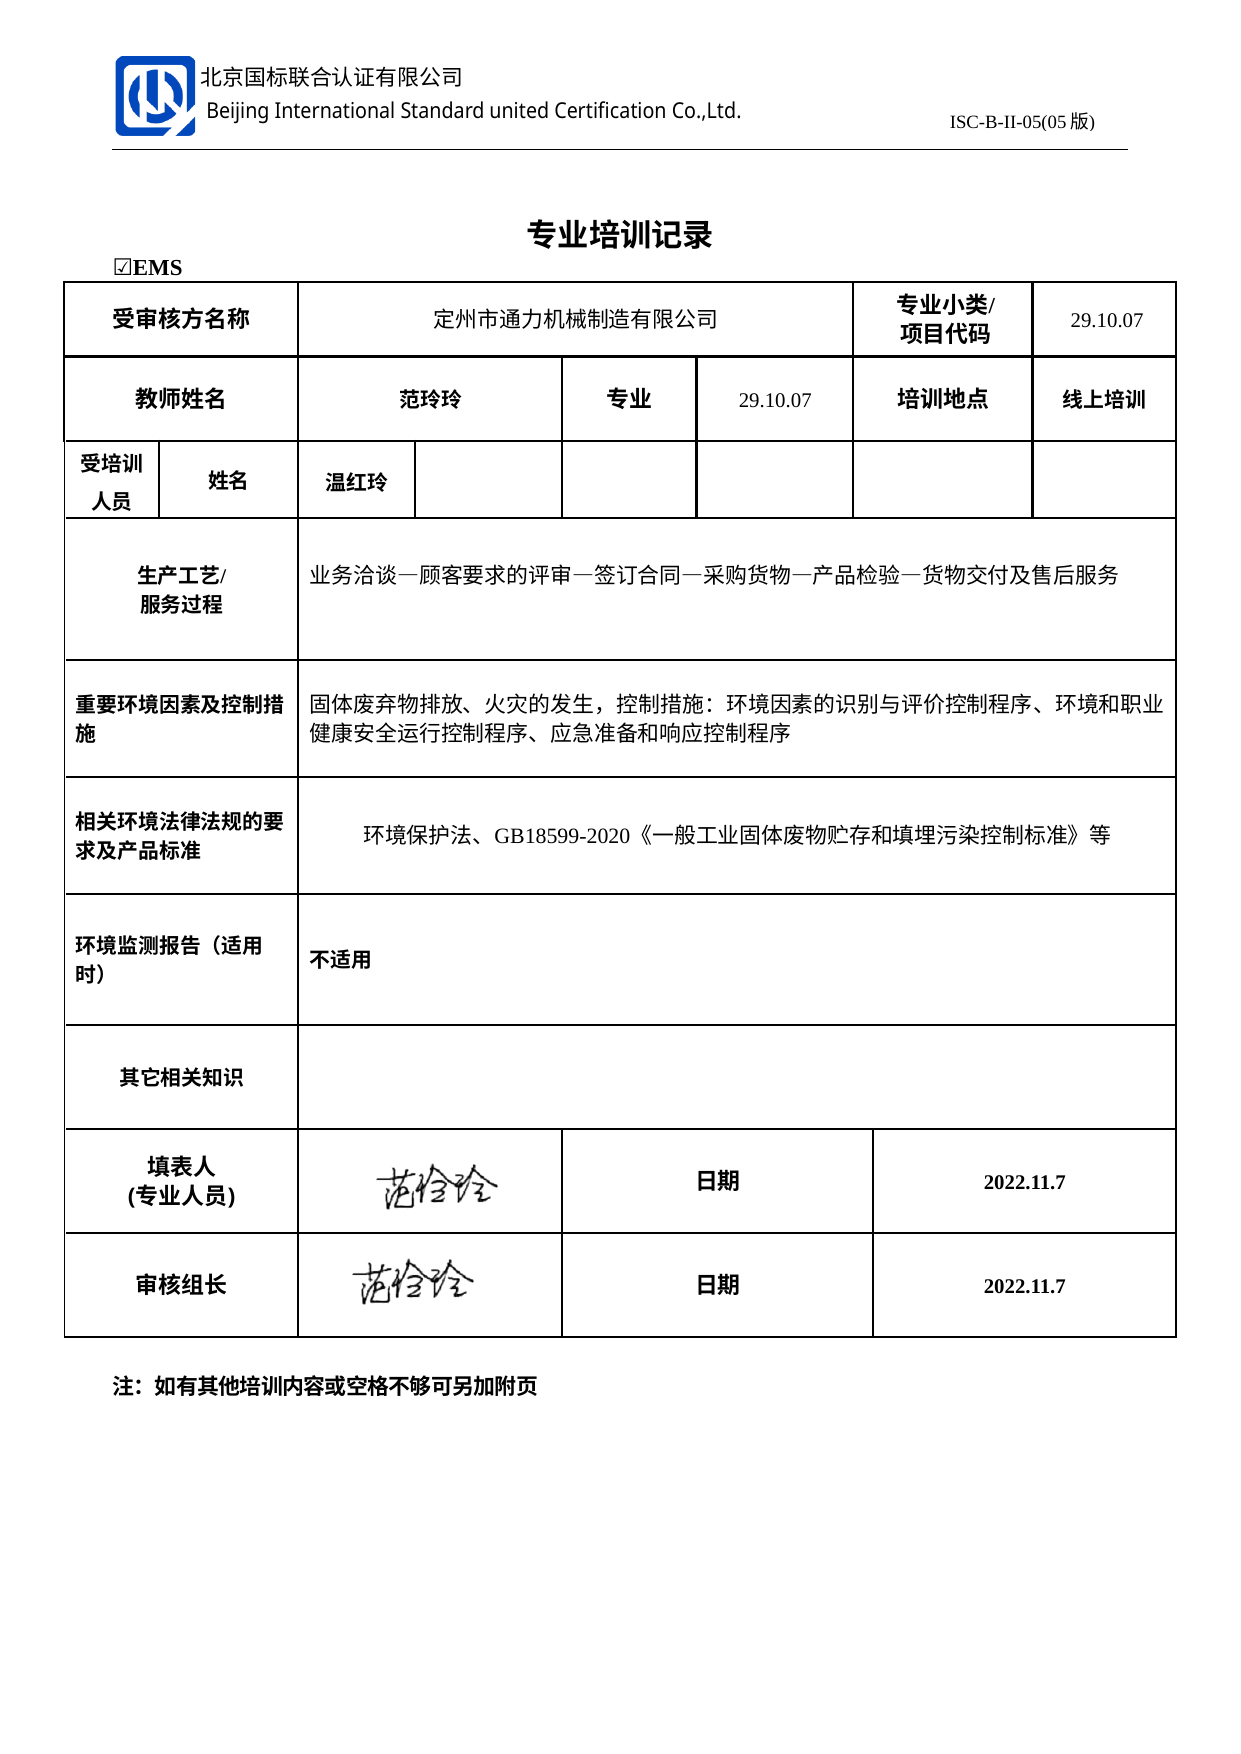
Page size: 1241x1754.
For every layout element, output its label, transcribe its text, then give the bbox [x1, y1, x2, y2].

table_cell 相关环境法律法规的要求及产品标准 [65, 777, 297, 892]
picture [369, 1161, 504, 1217]
table_cell [299, 1130, 561, 1232]
table_cell 环境保护法、GB18599-2020《一般工业固体废物贮存和填埋污染控制标准》等 [299, 778, 1175, 892]
table_cell 重要环境因素及控制措施 [65, 660, 297, 776]
table_cell 其它相关知识 [65, 1025, 297, 1128]
table_cell [299, 1026, 1175, 1128]
table_header 29.10.07 [1034, 283, 1175, 355]
table_cell 填表人 (专业人员) [65, 1129, 297, 1232]
table_cell 29.10.07 [698, 358, 852, 439]
table_cell 培训地点 [854, 358, 1031, 439]
table_cell 环境监测报告（适用时） [65, 894, 297, 1023]
table_header 受审核方名称 [65, 283, 297, 355]
text 专业培训记录 [112, 217, 1128, 254]
table_cell 业务洽谈—顾客要求的评审—签订合同—采购货物—产品检验—货物交付及售后服务 [299, 519, 1175, 659]
table_cell 2022.11.7 [874, 1234, 1175, 1336]
table_cell 教师姓名 [65, 358, 297, 439]
table_cell 固体废弃物排放、火灾的发生，控制措施：环境因素的识别与评价控制程序、环境和职业健康安全运行控制程序、应急准备和响应控制程序 [299, 661, 1175, 776]
table_cell 日期 [563, 1130, 872, 1232]
picture [115, 56, 196, 136]
table_cell [563, 442, 695, 517]
table_header 定州市通力机械制造有限公司 [299, 283, 852, 355]
table_cell [1034, 442, 1175, 517]
table_cell 姓名 [160, 442, 297, 517]
table_cell [416, 442, 561, 517]
table_cell [299, 1234, 561, 1336]
table_cell 受培训人员 [65, 441, 158, 517]
table_cell 2022.11.7 [874, 1130, 1175, 1232]
table_cell 生产工艺/ 服务过程 [65, 518, 297, 659]
picture [345, 1256, 480, 1312]
table_cell 专业 [563, 358, 695, 439]
table_cell 线上培训 [1034, 358, 1175, 439]
table_cell 温红玲 [299, 442, 414, 517]
table_cell 日期 [563, 1234, 872, 1336]
table_cell [698, 442, 852, 517]
table_cell [854, 442, 1031, 517]
text ☑EMS [112, 254, 1128, 281]
table_cell 不适用 [299, 895, 1175, 1023]
table_header 专业小类/ 项目代码 [854, 283, 1031, 355]
table_cell 审核组长 [65, 1233, 297, 1336]
text 注：如有其他培训内容或空格不够可另加附页 [112, 1369, 1128, 1401]
table_cell 范玲玲 [299, 358, 561, 439]
